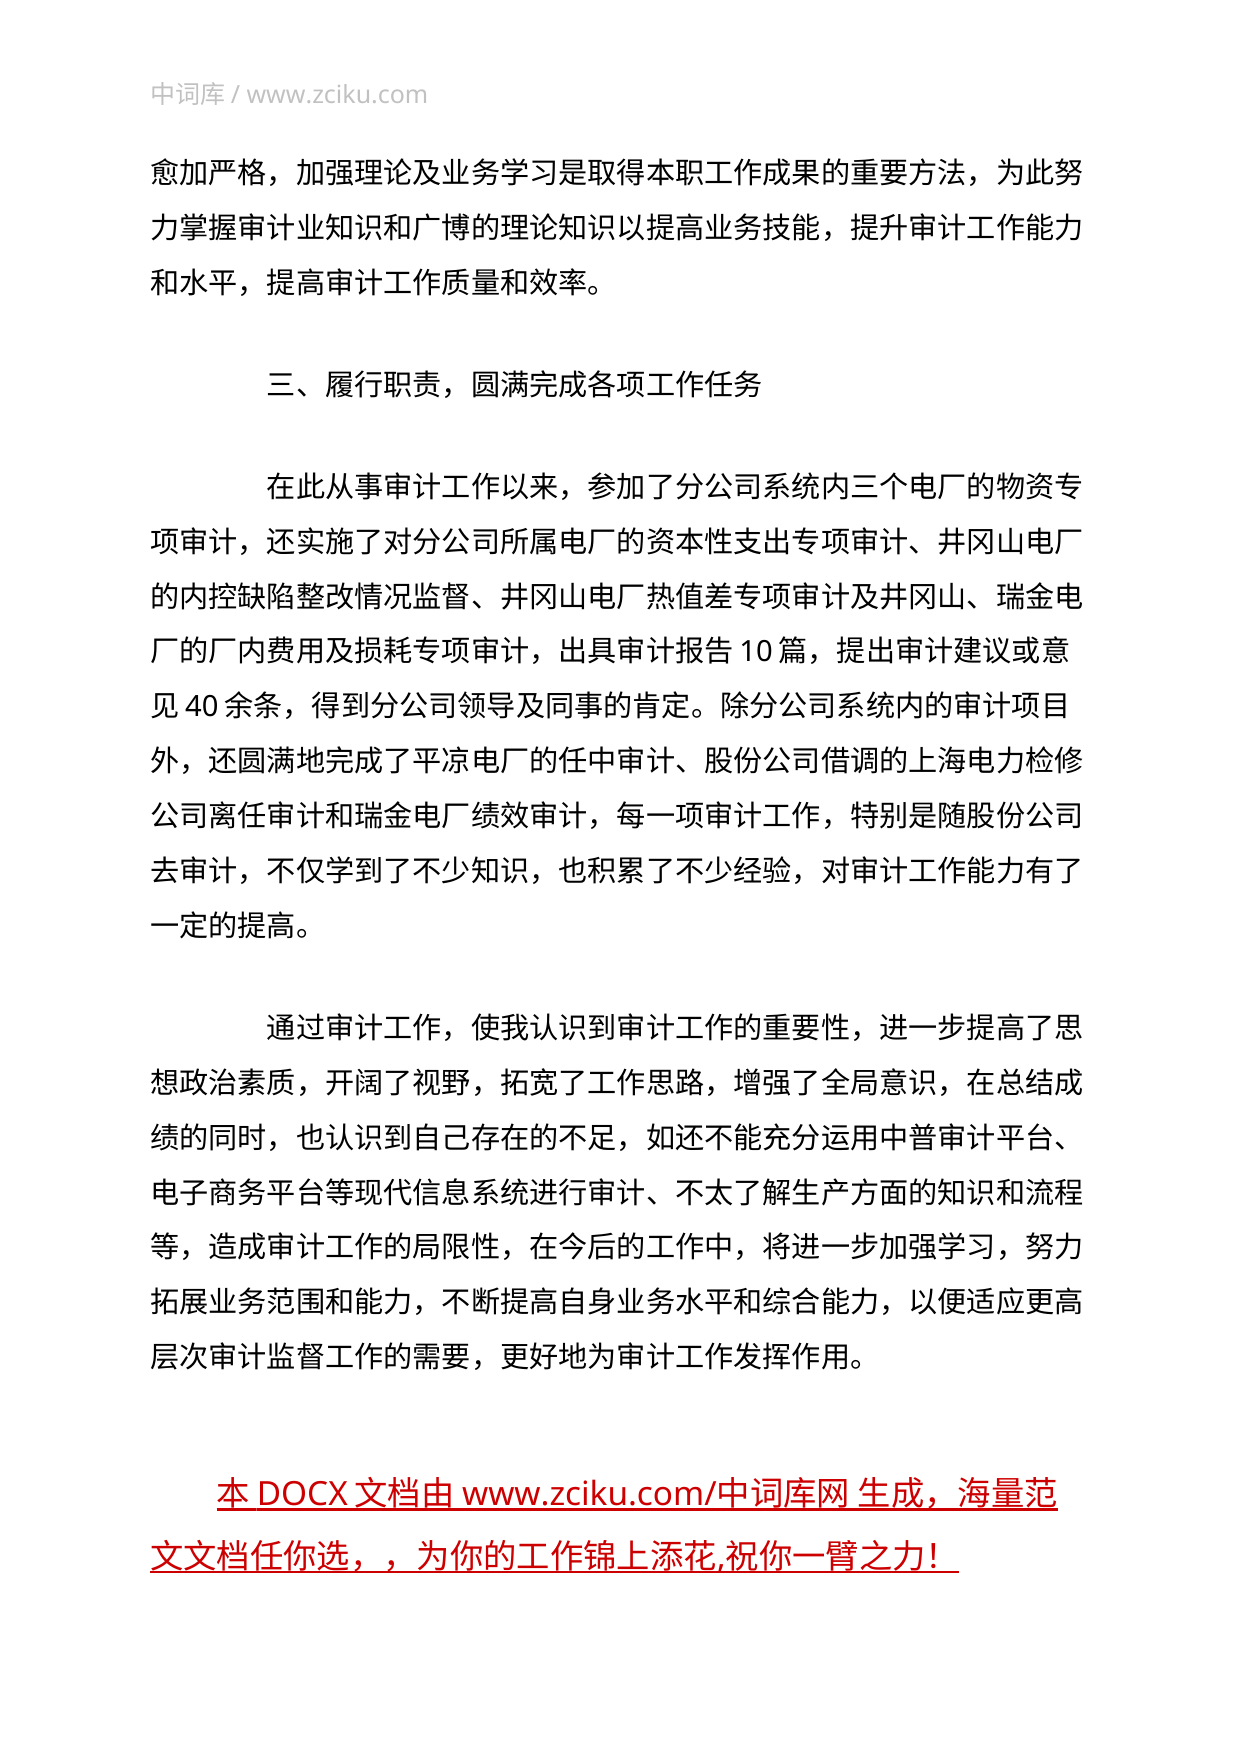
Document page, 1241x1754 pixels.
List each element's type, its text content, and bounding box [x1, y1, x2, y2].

text 三、履行职责，圆满完成各项工作任务 [150, 362, 1090, 404]
text 通过审计工作，使我认识到审计工作的重要性，进一步提高了思想政治素质，开阔了视野，拓宽了工作思路，增强了全局意识，在总结成绩的同时，也认识到自己存在的不足，如还不能充分运用中普审计平台、电子商务平台等现代信息系统进行审计、不太了解生产方面的知识和流程等，造成审计工作的局限性，在今后的工作中，将进一步加强学习，努力拓展业务范围和能力，不断提高自身业务水平和综合能力，以便适应更高层次审计监督工作的需要，更好地为审计工作发挥作用。 [150, 1004, 1090, 1376]
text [150, 150, 1090, 302]
text 在此从事审计工作以来，参加了分公司系统内三个电厂的物资专项审计，还实施了对分公司所属电厂的资本性支出专项审计、井冈山电厂的内控缺陷整改情况监督、井冈山电厂热值差专项审计及井冈山、瑞金电厂的厂内费用及损耗专项审计，出具审计报告10篇，提出审计建议或意见40余条，得到分公司领导及同事的肯定。除分公司系统内的审计项目外，还圆满地完成了平凉电厂的任中审计、股份公司借调的上海电力检修公司离任审计和瑞金电厂绩效审计，每一项审计工作，特别是随股份公司去审计，不仅学到了不少知识，也积累了不少经验，对审计工作能力有了一定的提高。 [150, 463, 1090, 945]
text 本DOCX文档由 www.zciku.com/中词库网 生成，海量范文文档任你选，，为你的工作锦上添花,祝你一臂之力！ [150, 1467, 1090, 1578]
